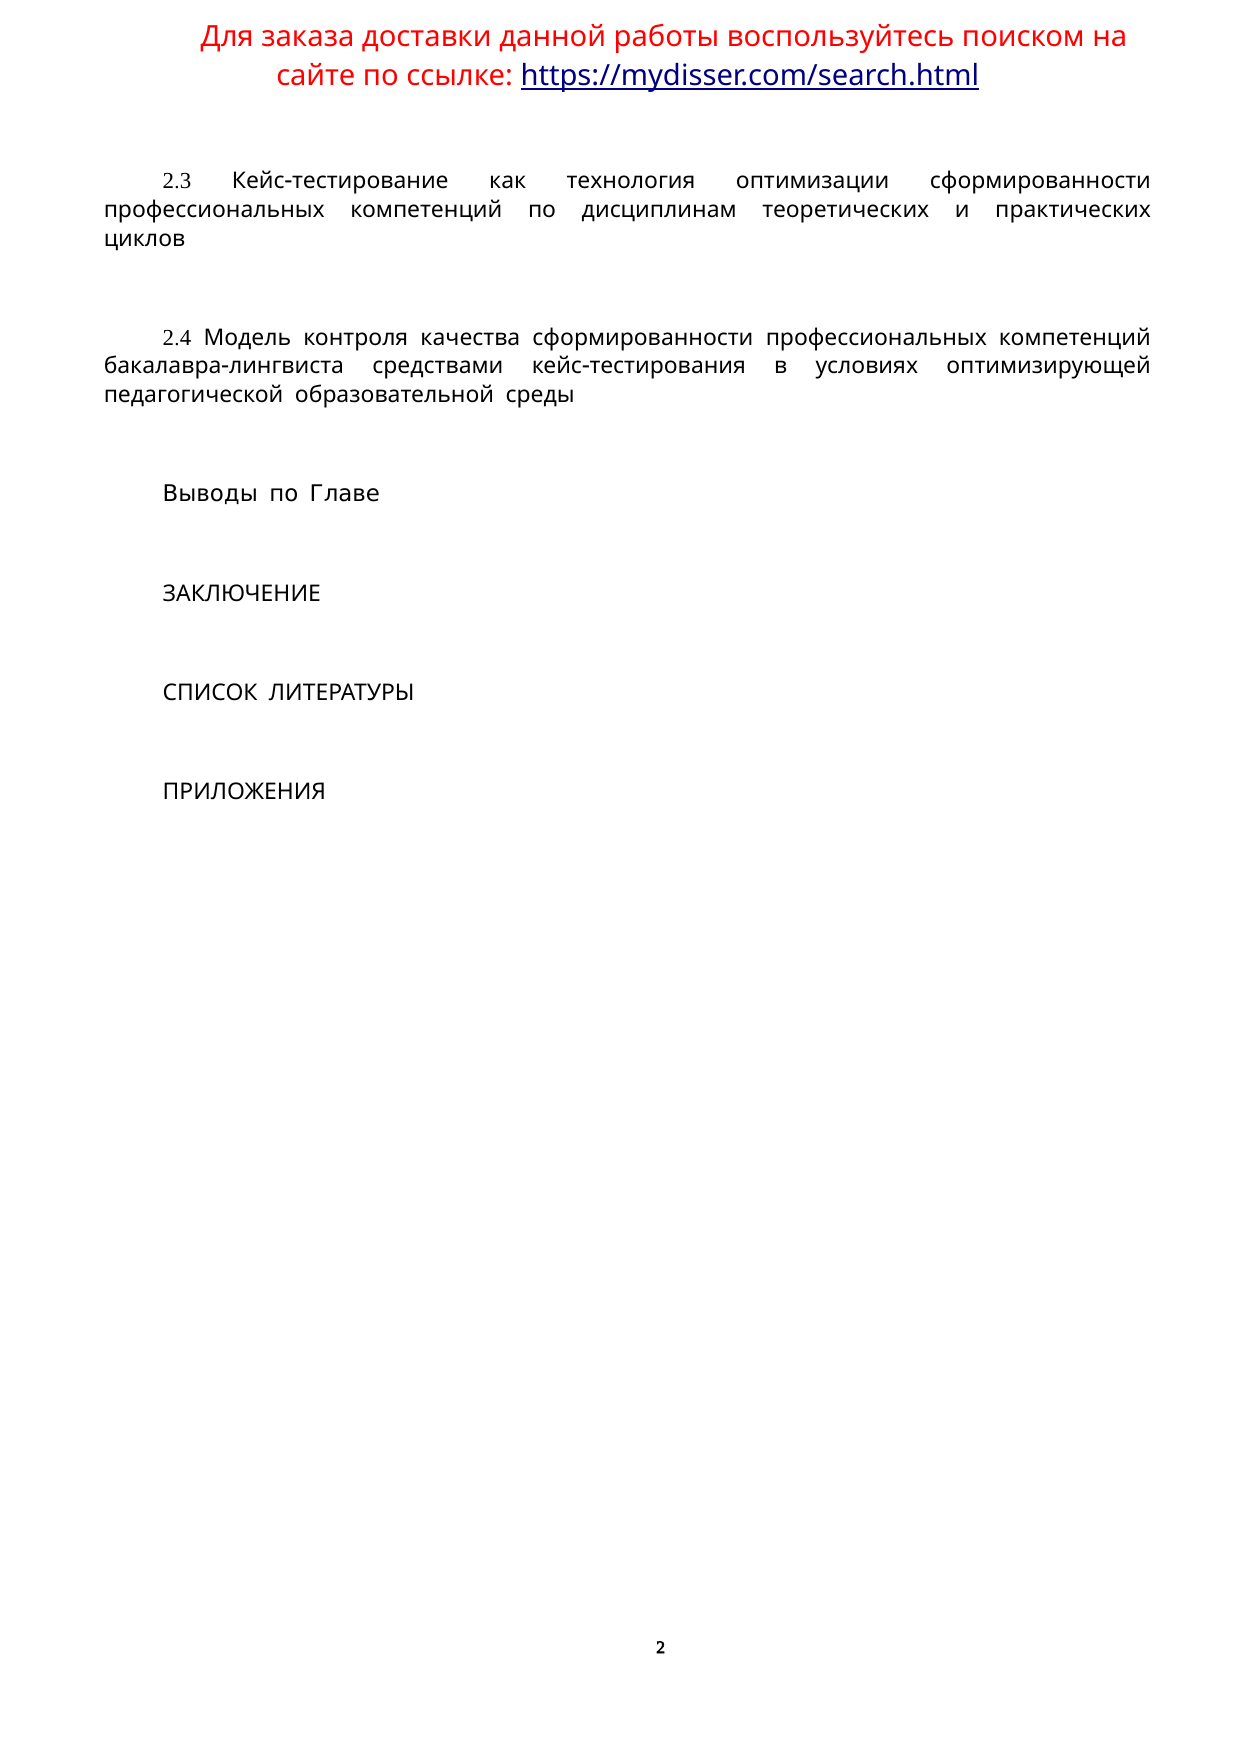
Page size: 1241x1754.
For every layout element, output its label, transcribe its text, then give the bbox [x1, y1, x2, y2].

text 2.3 Кейс-тестирование как технология оптимизации сформированности профессиональных компетенций по дисциплинам теоретических и практических циклов [103, 164, 1152, 251]
text ПРИЛОЖЕНИЯ [103, 775, 1152, 804]
text Выводы по Главе [103, 478, 1152, 507]
text СПИСОК ЛИТЕРАТУРЫ [103, 676, 1152, 705]
text 2.4 Модель контроля качества сформированности профессиональных компетенций бакалавра-лингвиста средствами кейс-тестирования в условиях оптимизирующей педагогической образовательной среды [103, 321, 1152, 407]
text ЗАКЛЮЧЕНИЕ [103, 577, 1152, 606]
